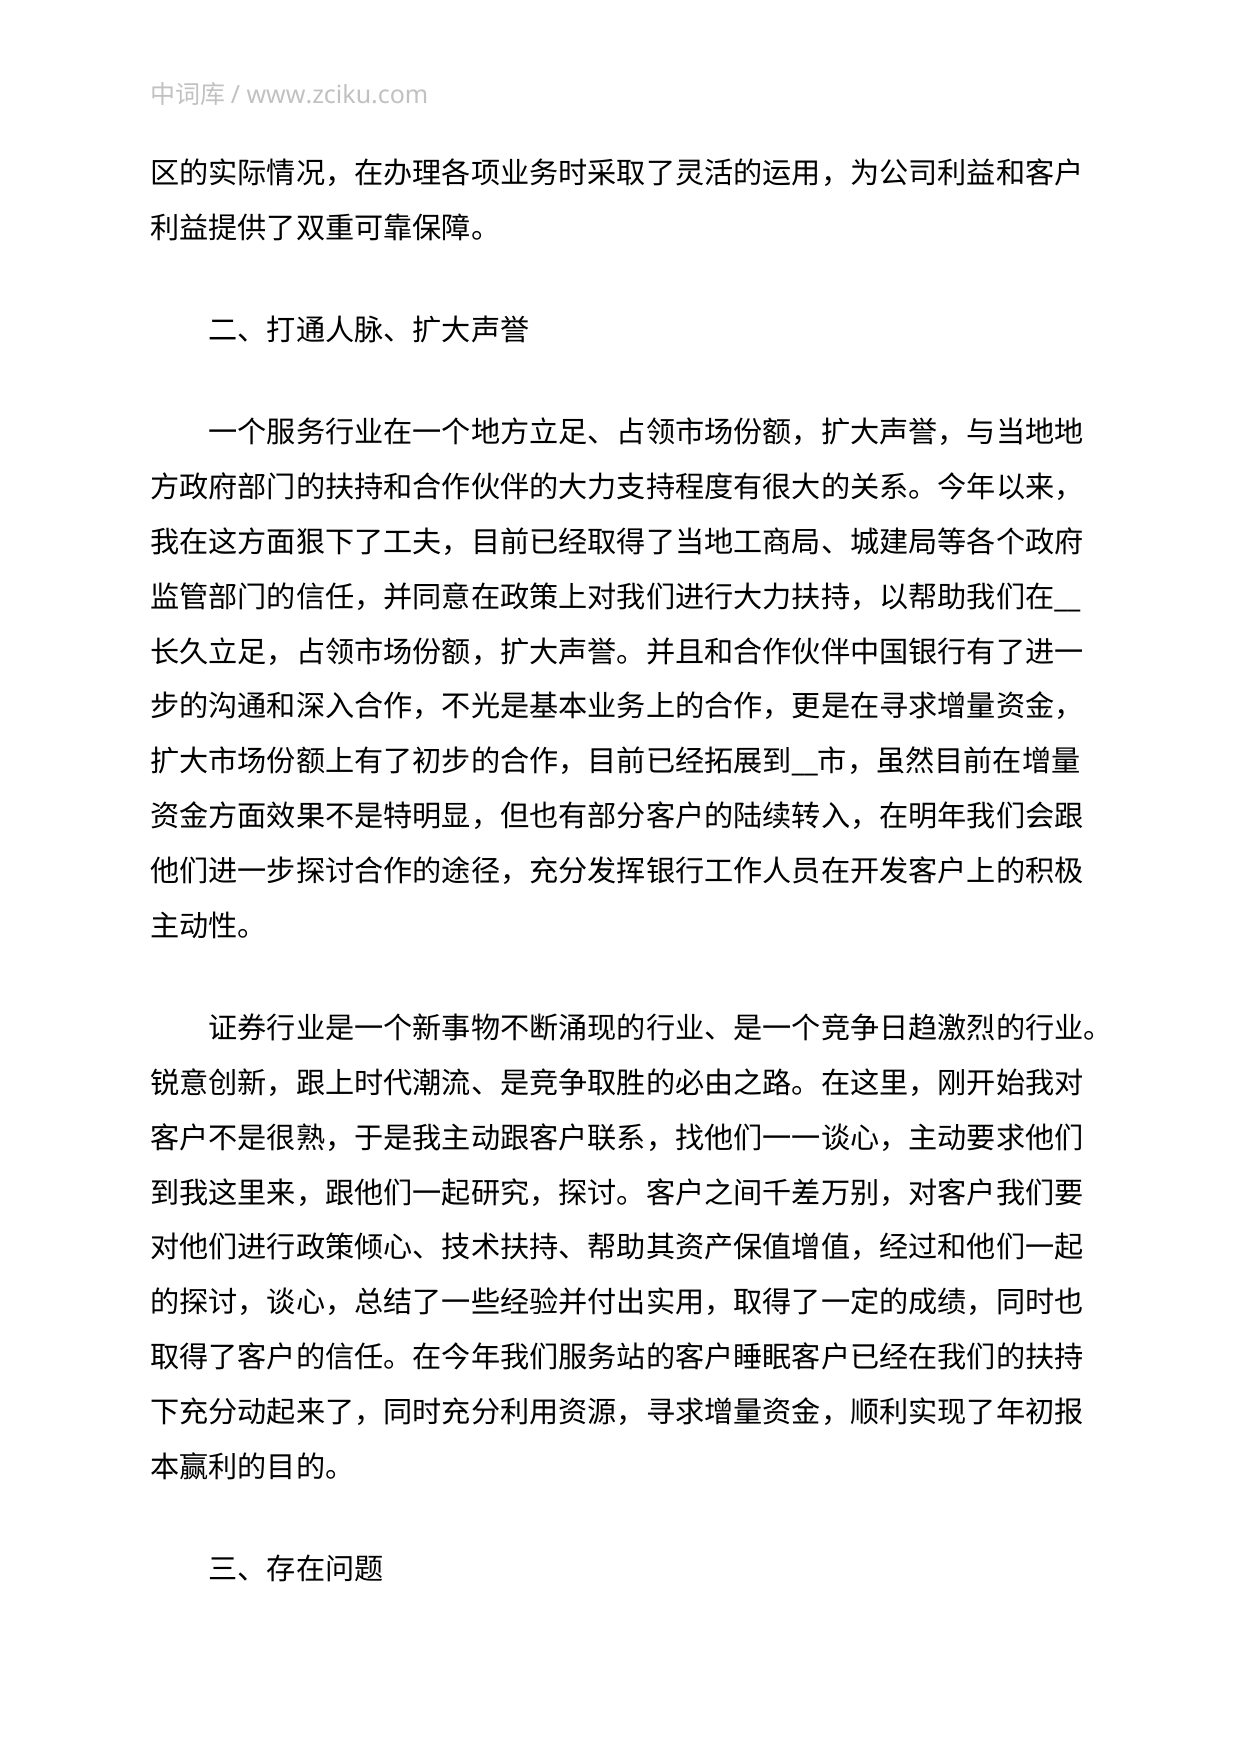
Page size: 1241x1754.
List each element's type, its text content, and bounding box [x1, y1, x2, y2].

text 证券行业是一个新事物不断涌现的行业、是一个竞争日趋激烈的行业。锐意创新，跟上时代潮流、是竞争取胜的必由之路。在这里，刚开始我对客户不是很熟，于是我主动跟客户联系，找他们一一谈心，主动要求他们到我这里来，跟他们一起研究，探讨。客户之间千差万别，对客户我们要对他们进行政策倾心、技术扶持、帮助其资产保值增值，经过和他们一起的探讨，谈心，总结了一些经验并付出实用，取得了一定的成绩，同时也取得了客户的信任。在今年我们服务站的客户睡眠客户已经在我们的扶持下充分动起来了，同时充分利用资源，寻求增量资金，顺利实现了年初报本赢利的目的。 [150, 1004, 1090, 1486]
text 二、打通人脉、扩大声誉 [150, 307, 1090, 349]
text 一个服务行业在一个地方立足、占领市场份额，扩大声誉，与当地地方政府部门的扶持和合作伙伴的大力支持程度有很大的关系。今年以来，我在这方面狠下了工夫，目前已经取得了当地工商局、城建局等各个政府监管部门的信任，并同意在政策上对我们进行大力扶持，以帮助我们在__长久立足，占领市场份额，扩大声誉。并且和合作伙伴中国银行有了进一步的沟通和深入合作，不光是基本业务上的合作，更是在寻求增量资金，扩大市场份额上有了初步的合作，目前已经拓展到__市，虽然目前在增量资金方面效果不是特明显，但也有部分客户的陆续转入，在明年我们会跟他们进一步探讨合作的途径，充分发挥银行工作人员在开发客户上的积极主动性。 [150, 408, 1090, 945]
text 三、存在问题 [150, 1545, 1090, 1588]
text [150, 150, 1090, 247]
